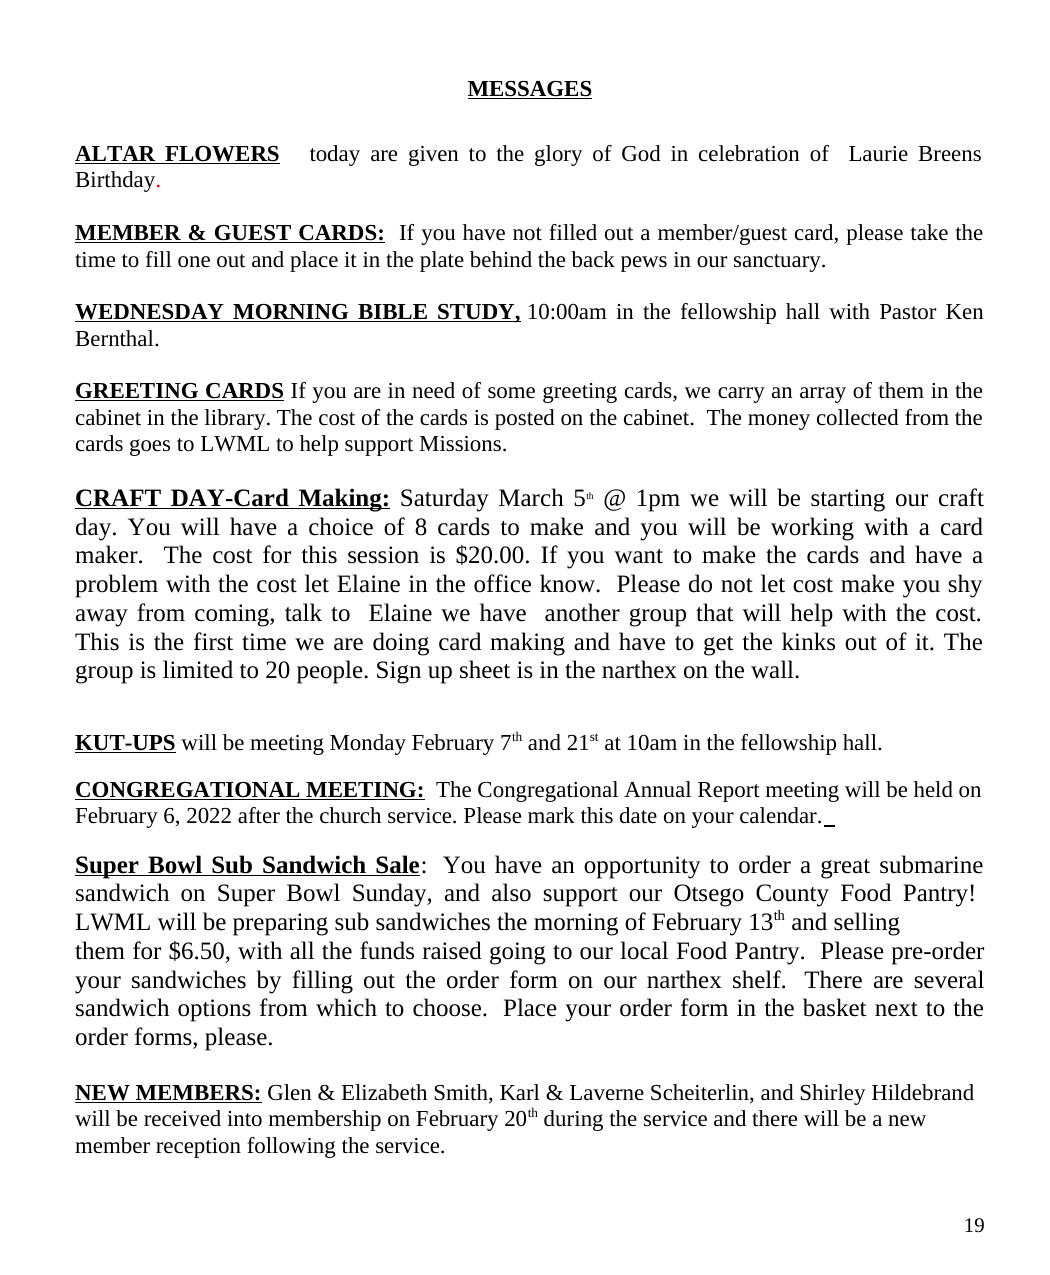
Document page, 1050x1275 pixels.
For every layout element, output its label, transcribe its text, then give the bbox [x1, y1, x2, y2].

text MEMBER & GUEST CARDS: If you have not filled out a member/guest card, please take the time to fill one out and place it in the plate behind the back pews in our sanctuary. [75, 219, 984, 272]
text NEW MEMBERS: Glen & Elizabeth Smith, Karl & Laverne Scheiterlin, and Shirley Hildebrand will be received into membership on February 20th during the service and there will be a new member reception following the service. [75, 1079, 984, 1158]
text Super Bowl Sub Sandwich Sale: You have an opportunity to order a great submarine sandwich on Super Bowl Sunday, and also support our Otsego County Food Pantry! LWML will be preparing sub sandwiches the morning of February 13th and selling [75, 850, 984, 936]
text MESSAGES [75, 75, 984, 101]
text CONGREGATIONAL MEETING: The Congregational Annual Report meeting will be held on February 6, 2022 after the church service. Please mark this date on your calendar. [75, 776, 984, 829]
text them for $6.50, with all the funds raised going to our local Food Pantry. Please pre-order your sandwiches by filling out the order form on our narthex shelf. There are several sandwich options from which to choose. Place your order form in the basket next to the order forms, please. [75, 936, 984, 1051]
text WEDNESDAY MORNING BIBLE STUDY, 10:00am in the fellowship hall with Pastor Ken Bernthal. [75, 298, 984, 351]
text ALTAR FLOWERS today are given to the glory of God in celebration of Laurie Breens Birthday. [75, 140, 984, 193]
text KUT-UPS will be meeting Monday February 7th and 21st at 10am in the fellowship hall. [75, 729, 984, 755]
text CRAFT DAY-Card Making: Saturday March 5th @ 1pm we will be starting our craft day. You will have a choice of 8 cards to make and you will be working with a card maker. The cost for this session is $20.00. If you want to make the cards and have a problem with the cost let Elaine in the office know. Please do not let cost make you shy away from coming, talk to Elaine we have another group that will help with the cost. This is the first time we are doing card making and have to get the kinks out of it. The group is limited to 20 people. Sign up sheet is in the narthex on the wall. [75, 483, 984, 684]
subtitle GREETING CARDS If you are in need of some greeting cards, we carry an array of them in the cabinet in the library. The cost of the cards is posted on the cabinet. The money collected from the cards goes to LWML to help support Missions. [75, 377, 984, 456]
